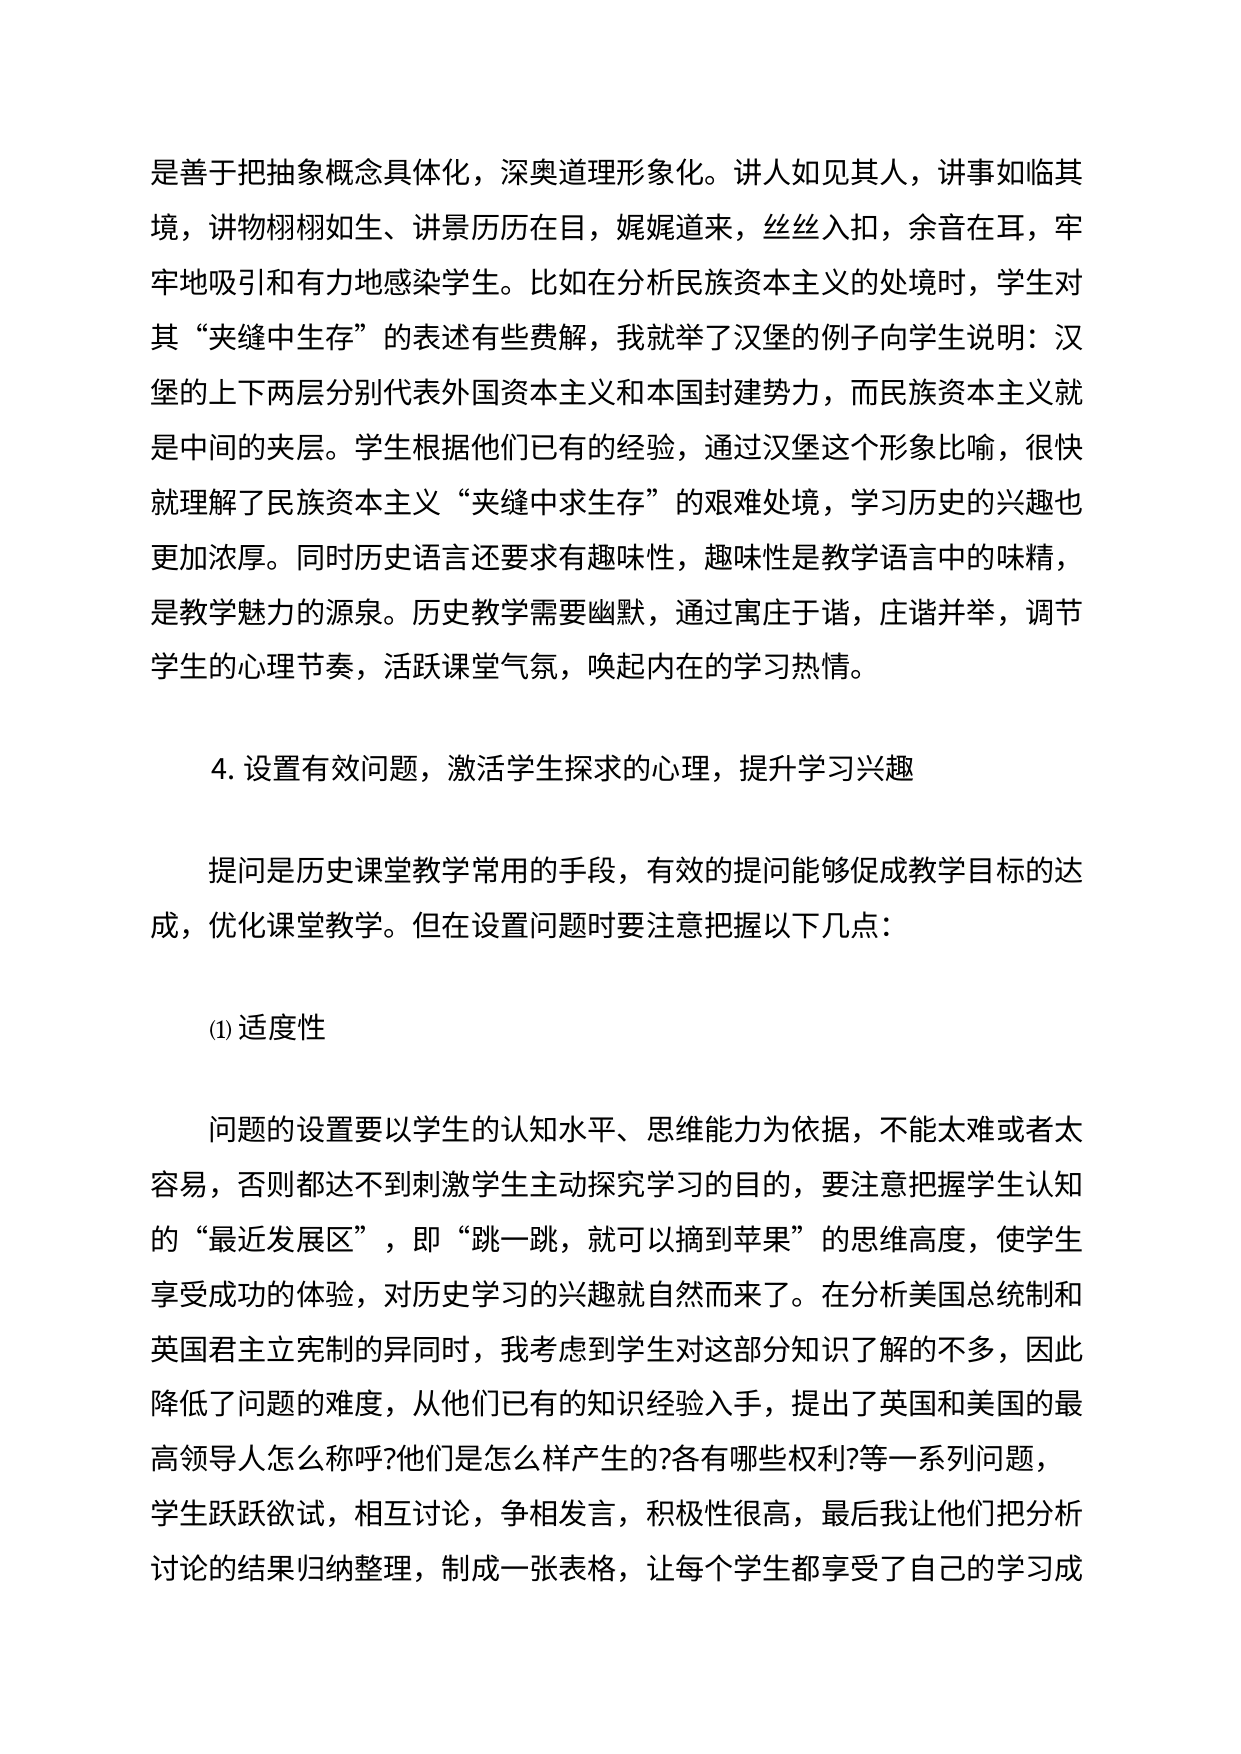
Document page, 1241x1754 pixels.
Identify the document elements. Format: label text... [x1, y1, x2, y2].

text ⒋设置有效问题，激活学生探求的心理，提升学习兴趣 [150, 746, 1090, 788]
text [150, 1106, 1090, 1588]
text 提问是历史课堂教学常用的手段，有效的提问能够促成教学目标的达成，优化课堂教学。但在设置问题时要注意把握以下几点： [150, 848, 1090, 945]
text ⑴适度性 [150, 1004, 1090, 1047]
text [150, 150, 1090, 686]
